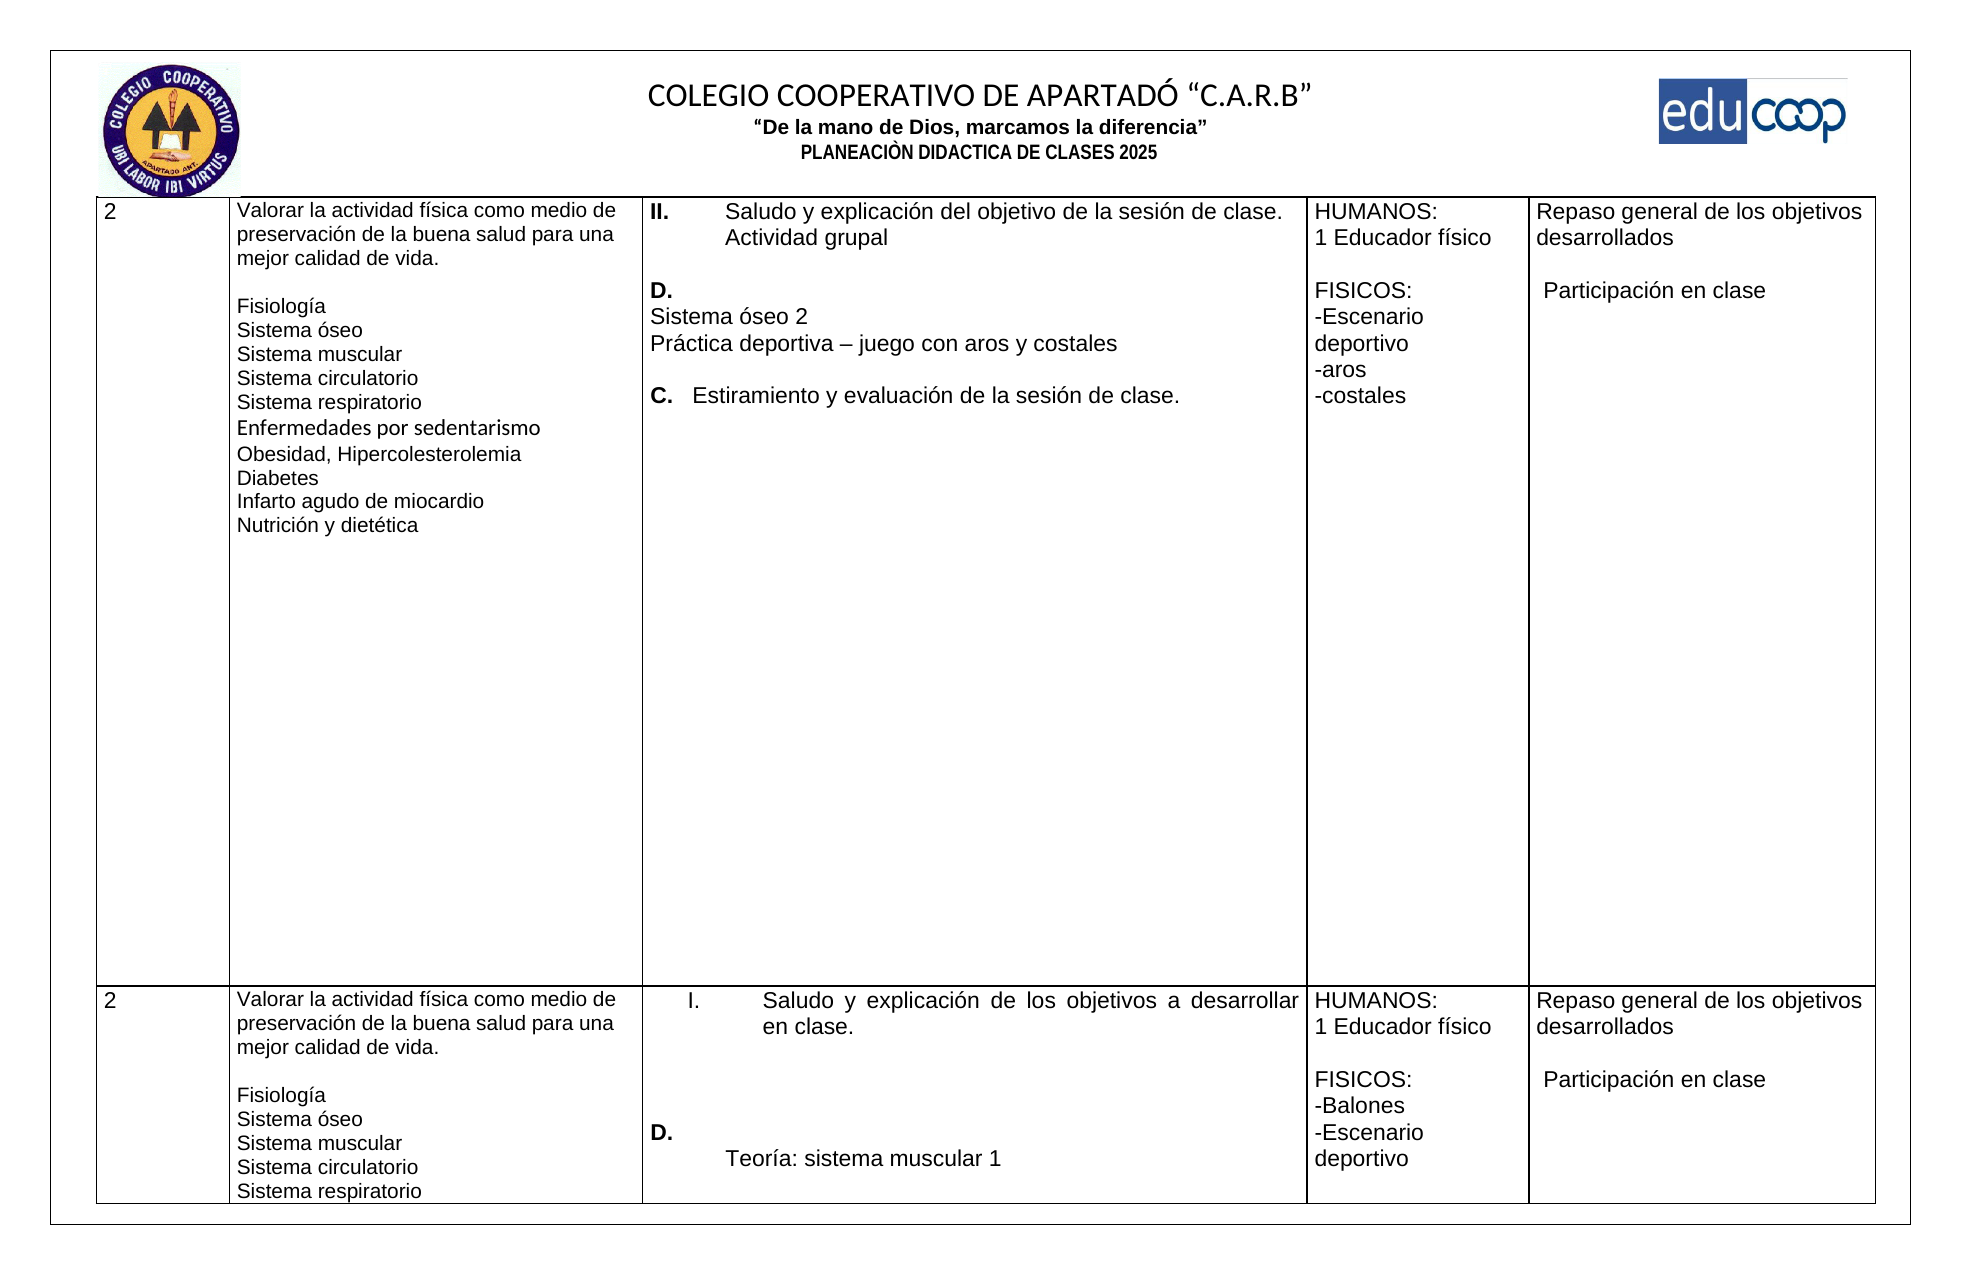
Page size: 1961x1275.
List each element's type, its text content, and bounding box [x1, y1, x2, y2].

table_cell 2 [97, 987, 229, 1202]
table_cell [230, 987, 642, 1202]
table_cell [1530, 987, 1875, 1202]
table_cell Repaso general de los objetivos desarrollados Participación en clase [1530, 198, 1875, 985]
table_cell Saludo y explicación del objetivo de la sesión de clase. Actividad grupal D. Sistema óseo 2 Práctica deportiva – juego con aros y costales C. Estiramiento y evaluación de la sesión de clase. [643, 198, 1306, 985]
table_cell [643, 987, 1306, 1202]
table_cell 2 [97, 198, 229, 985]
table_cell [1308, 987, 1528, 1202]
table_cell HUMANOS: 1 Educador físico FISICOS: -Escenario deportivo -aros -costales [1308, 198, 1528, 985]
